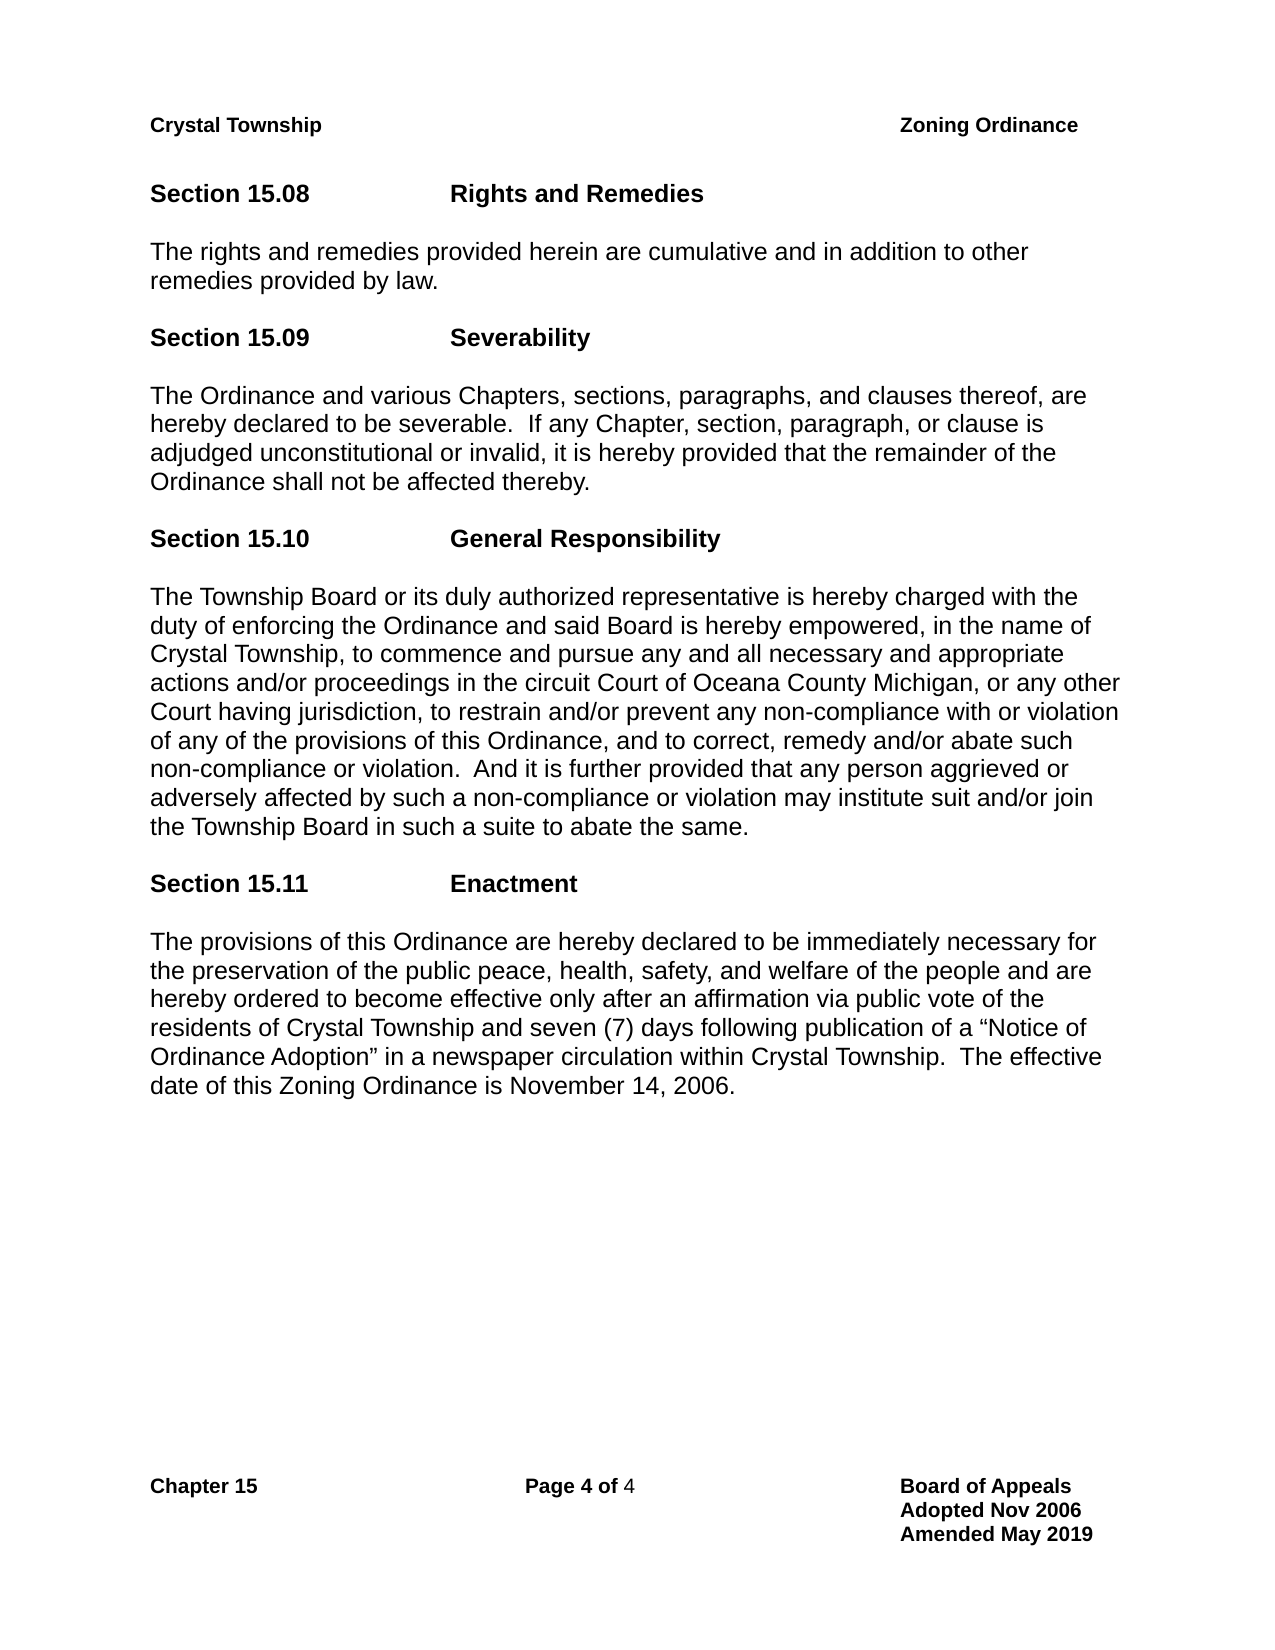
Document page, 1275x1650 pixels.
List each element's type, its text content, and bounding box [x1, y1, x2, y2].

text Section 15.08 Rights and Remedies [150, 179, 1125, 208]
text Section 15.11 Enactment [150, 869, 1125, 898]
text The Ordinance and various Chapters, sections, paragraphs, and clauses thereof, are hereby declared to be severable. If any Chapter, section, paragraph, or clause is adjudged unconstitutional or invalid, it is hereby provided that the remainder of the Ordinance shall not be affected thereby. [150, 381, 1125, 496]
text Section 15.09 Severability [150, 323, 1125, 352]
text The rights and remedies provided herein are cumulative and in addition to other remedies provided by law. [150, 237, 1125, 294]
text The Township Board or its duly authorized representative is hereby charged with the duty of enforcing the Ordinance and said Board is hereby empowered, in the name of Crystal Township, to commence and pursue any and all necessary and appropriate actions and/or proceedings in the circuit Court of Oceana County Michigan, or any other Court having jurisdiction, to restrain and/or prevent any non-compliance with or violation of any of the provisions of this Ordinance, and to correct, remedy and/or abate such non-compliance or violation. And it is further provided that any person aggrieved or adversely affected by such a non-compliance or violation may institute suit and/or join the Township Board in such a suite to abate the same. [150, 582, 1125, 841]
text Section 15.10 General Responsibility [150, 524, 1125, 553]
text The provisions of this Ordinance are hereby declared to be immediately necessary for the preservation of the public peace, health, safety, and welfare of the people and are hereby ordered to become effective only after an affirmation via public vote of the residents of Crystal Township and seven (7) days following publication of a “Notice of Ordinance Adoption” in a newspaper circulation within Crystal Township. The effective date of this Zoning Ordinance is November 14, 2006. [150, 927, 1125, 1099]
